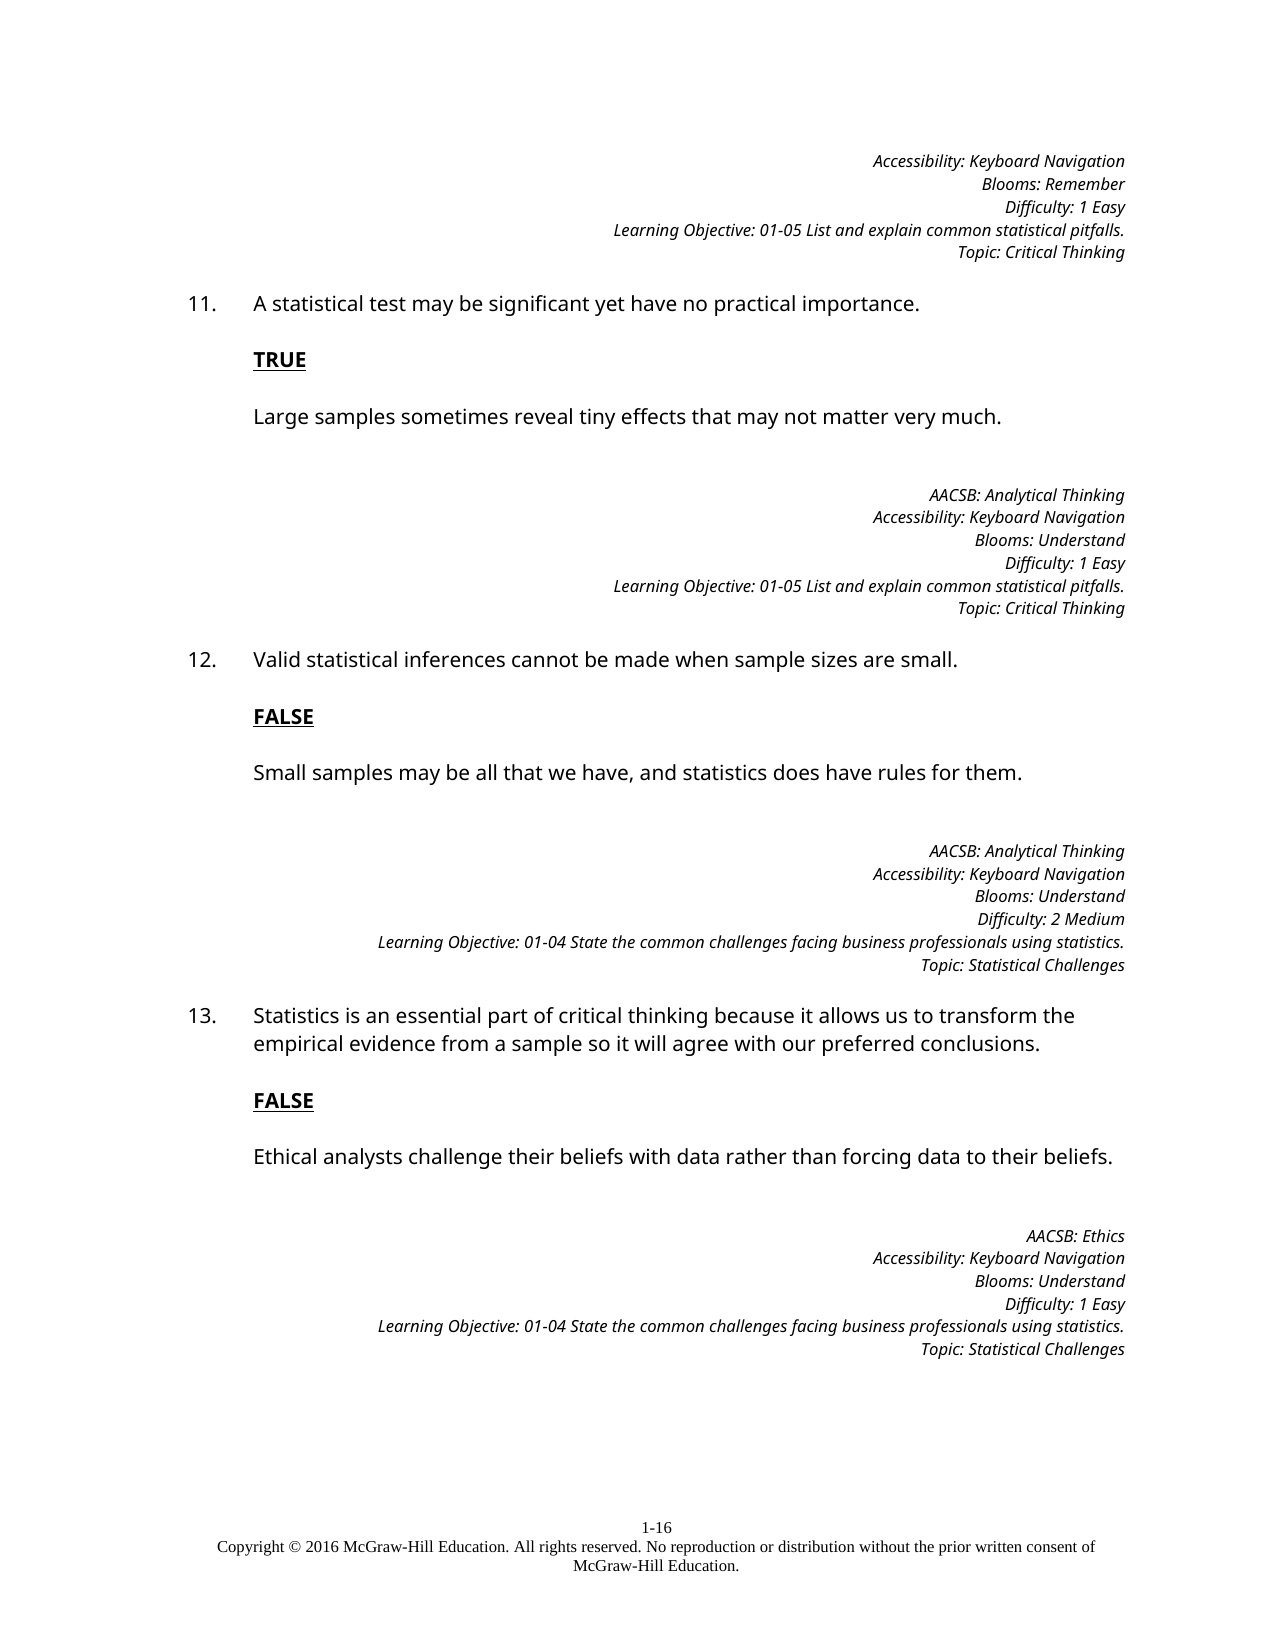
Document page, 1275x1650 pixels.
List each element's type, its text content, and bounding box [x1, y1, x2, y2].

table_header AACSB: Analytical Thinking Accessibility: Keyboard Navigation Blooms: Understand Difficulty: 1 Easy Learning Objective: 01-05 List and explain common statistical pitfalls. Topic: Critical Thinking [188, 484, 1125, 642]
table_header 13. [188, 1001, 253, 1199]
table_header 11. [188, 289, 253, 458]
table_header Statistics is an essential part of critical thinking because it allows us to transform the empirical evidence from a sample so it will agree with our preferred conclusions. FALSE Ethical analysts challenge their beliefs with data rather than forcing data to their beliefs. [253, 1001, 1125, 1199]
table_header AACSB: Ethics Accessibility: Keyboard Navigation Blooms: Understand Difficulty: 1 Easy Learning Objective: 01-04 State the common challenges facing business professionals using statistics. Topic: Statistical Challenges [188, 1224, 1125, 1383]
table_header 12. [188, 645, 253, 814]
table_header AACSB: Analytical Thinking Accessibility: Keyboard Navigation Blooms: Understand Difficulty: 2 Medium Learning Objective: 01-04 State the common challenges facing business professionals using statistics. Topic: Statistical Challenges [188, 840, 1125, 998]
table_header A statistical test may be significant yet have no practical importance. TRUE Large samples sometimes reveal tiny effects that may not matter very much. [253, 289, 1125, 458]
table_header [188, 150, 1125, 286]
table_header Valid statistical inferences cannot be made when sample sizes are small. FALSE Small samples may be all that we have, and statistics does have rules for them. [253, 645, 1125, 814]
